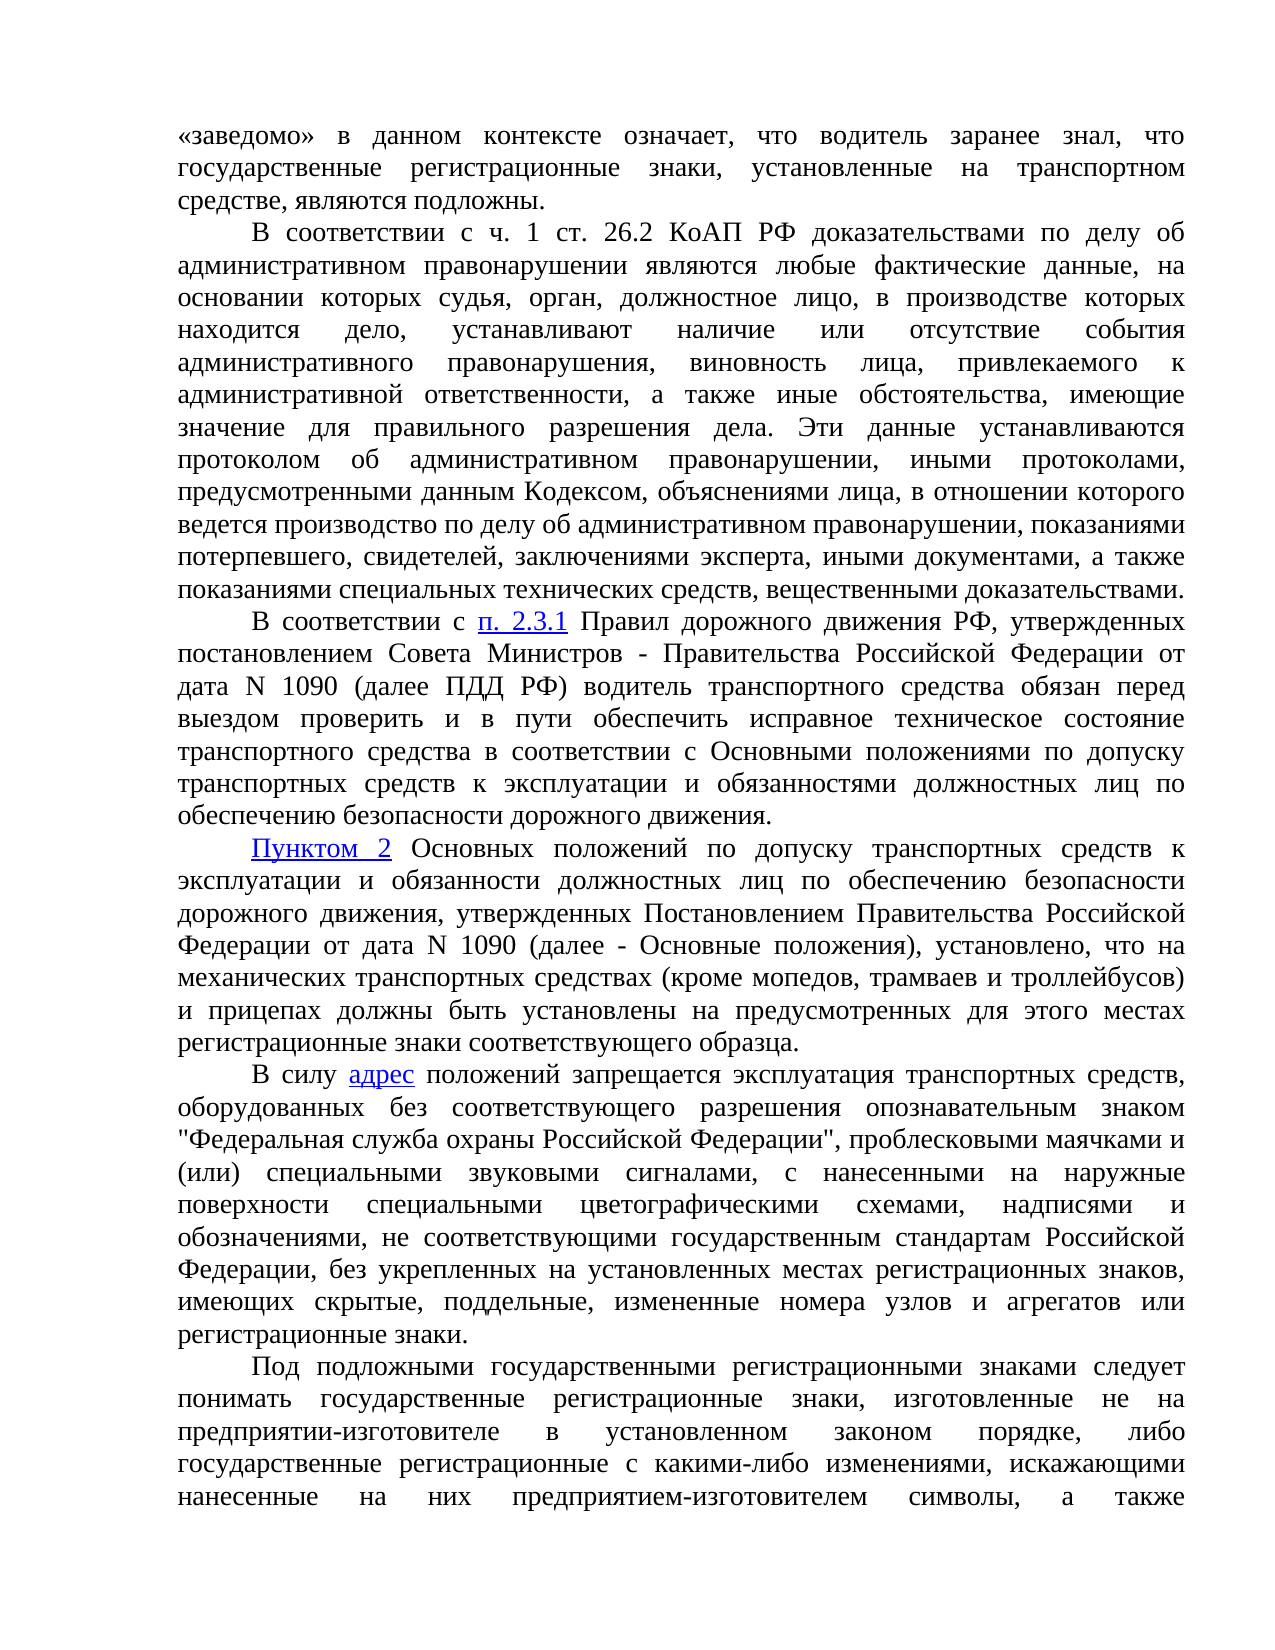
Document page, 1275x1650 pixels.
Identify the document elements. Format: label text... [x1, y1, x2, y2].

text В соответствии с п. 2.3.1 Правил дорожного движения РФ, утвержденных постановлением Совета Министров - Правительства Российской Федерации от дата N 1090 (далее ПДД РФ) водитель транспортного средства обязан перед выездом проверить и в пути обеспечить исправное техническое состояние транспортного средства в соответствии с Основными положениями по допуску транспортных средств к эксплуатации и обязанностями должностных лиц по обеспечению безопасности дорожного движения. [177, 604, 1186, 831]
text В силу адрес положений запрещается эксплуатация транспортных средств, оборудованных без соответствующего разрешения опознавательным знаком "Федеральная служба охраны Российской Федерации", проблесковыми маячками и (или) специальными звуковыми сигналами, с нанесенными на наружные поверхности специальными цветографическими схемами, надписями и обозначениями, не соответствующими государственным стандартам Российской Федерации, без укрепленных на установленных местах регистрационных знаков, имеющих скрытые, поддельные, измененные номера узлов и агрегатов или регистрационные знаки. [177, 1058, 1186, 1349]
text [177, 118, 1186, 215]
text Пунктом 2 Основных положений по допуску транспортных средств к эксплуатации и обязанности должностных лиц по обеспечению безопасности дорожного движения, утвержденных Постановлением Правительства Российской Федерации от дата N 1090 (далее - Основные положения), установлено, что на механических транспортных средствах (кроме мопедов, трамваев и троллейбусов) и прицепах должны быть установлены на предусмотренных для этого местах регистрационные знаки соответствующего образца. [177, 831, 1186, 1058]
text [177, 1349, 1186, 1511]
text В соответствии с ч. 1 ст. 26.2 КоАП РФ доказательствами по делу об административном правонарушении являются любые фактические данные, на основании которых судья, орган, должностное лицо, в производстве которых находится дело, устанавливают наличие или отсутствие события административного правонарушения, виновность лица, привлекаемого к административной ответственности, а также иные обстоятельства, имеющие значение для правильного разрешения дела. Эти данные устанавливаются протоколом об административном правонарушении, иными протоколами, предусмотренными данным Кодексом, объяснениями лица, в отношении которого ведется производство по делу об административном правонарушении, показаниями потерпевшего, свидетелей, заключениями эксперта, иными документами, а также показаниями специальных технических средств, вещественными доказательствами. [177, 215, 1186, 604]
